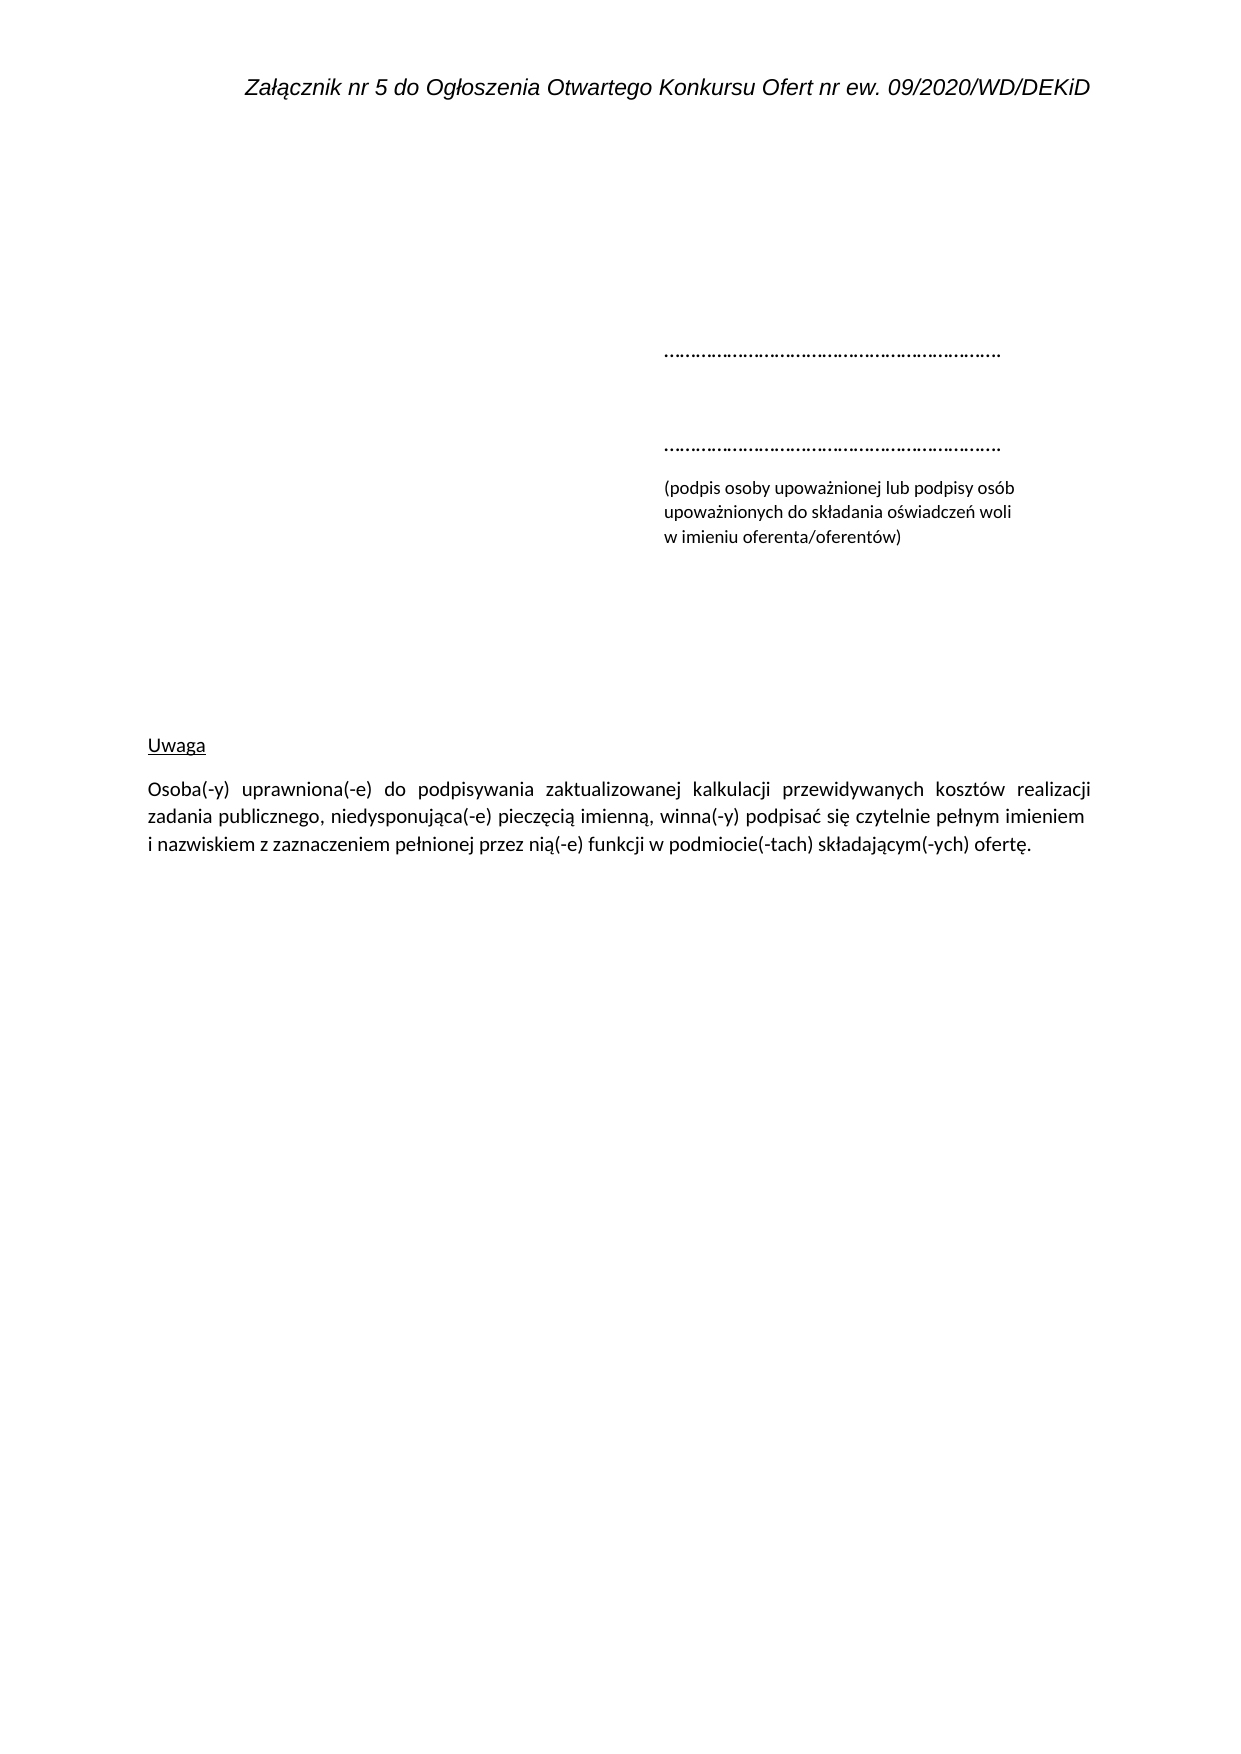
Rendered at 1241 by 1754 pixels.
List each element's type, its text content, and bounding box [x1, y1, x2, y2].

text ………………………………………………………. [664, 429, 1092, 457]
text ………………………………………………………. [664, 335, 1092, 363]
text Osoba(-y) uprawniona(-e) do podpisywania zaktualizowanej kalkulacji przewidywanych kosztów realizacji zadania publicznego, niedysponująca(-e) pieczęcią imienną, winna(-y) podpisać się czytelnie pełnym imieniem i nazwiskiem z zaznaczeniem pełnionej przez nią(-e) funkcji w podmiocie(-tach) składającym(-ych) ofertę. [148, 776, 1092, 856]
text (podpis osoby upoważnionej lub podpisy osób upoważnionych do składania oświadczeń woli w imieniu oferenta/oferentów) [664, 476, 1092, 548]
text Uwaga [148, 732, 1092, 757]
